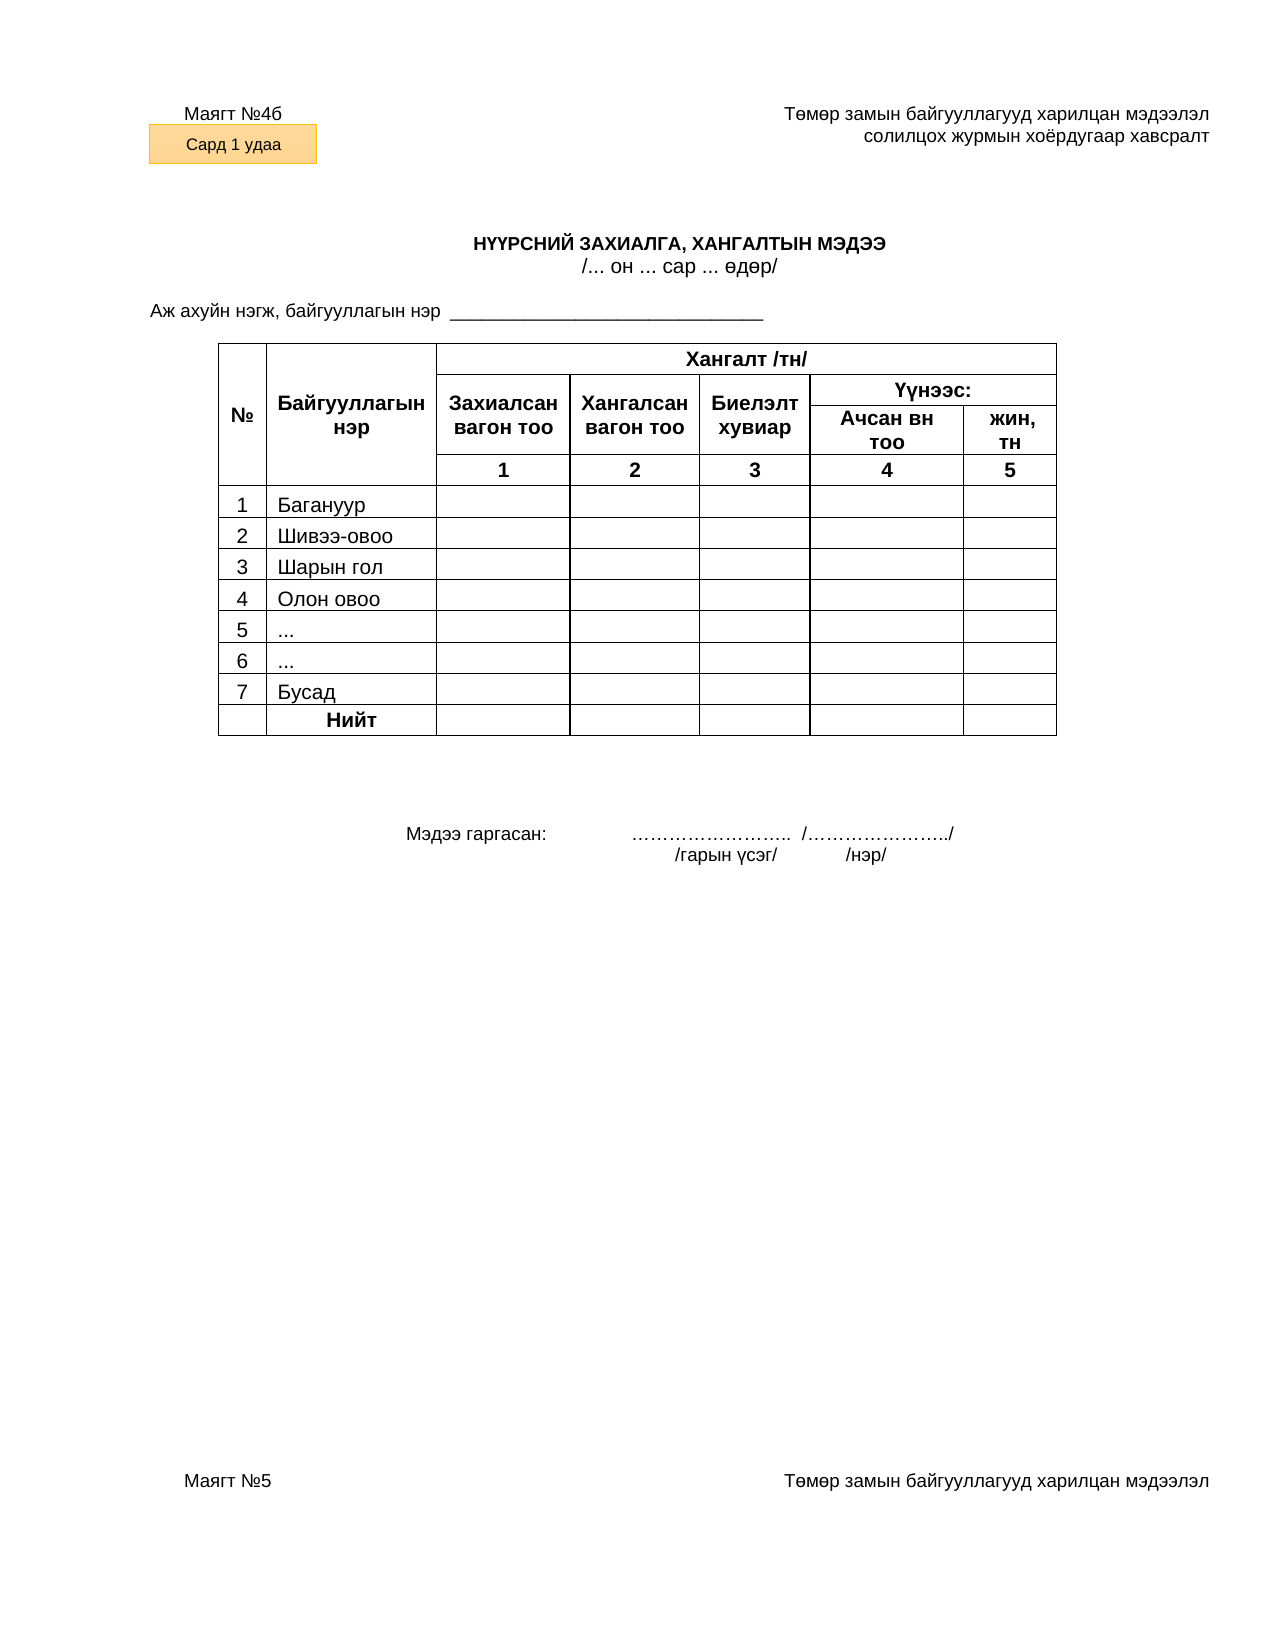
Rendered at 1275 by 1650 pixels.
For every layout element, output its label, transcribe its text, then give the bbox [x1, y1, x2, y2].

text Маягт №4б Төмөр замын байгууллагууд харилцан мэдээлэл [150, 103, 1209, 125]
text солилцох журмын хоёрдугаар хавсралт [317, 125, 1209, 146]
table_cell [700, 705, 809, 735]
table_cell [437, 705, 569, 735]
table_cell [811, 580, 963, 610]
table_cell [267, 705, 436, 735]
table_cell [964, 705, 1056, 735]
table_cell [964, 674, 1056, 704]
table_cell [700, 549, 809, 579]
text /... он ... сар ... өдөр/ [150, 254, 1209, 278]
text Мэдээ гаргасан: …………………….. /…………………../ [150, 823, 1209, 844]
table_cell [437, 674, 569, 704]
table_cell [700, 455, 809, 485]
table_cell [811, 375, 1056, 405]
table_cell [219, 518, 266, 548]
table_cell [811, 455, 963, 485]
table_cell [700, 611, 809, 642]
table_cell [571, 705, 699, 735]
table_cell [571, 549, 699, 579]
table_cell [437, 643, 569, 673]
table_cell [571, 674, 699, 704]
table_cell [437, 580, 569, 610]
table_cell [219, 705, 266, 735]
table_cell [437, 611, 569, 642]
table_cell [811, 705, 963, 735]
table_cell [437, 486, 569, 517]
text Аж ахуйн нэгж, байгууллагын нэр ______________________________ [150, 299, 1209, 321]
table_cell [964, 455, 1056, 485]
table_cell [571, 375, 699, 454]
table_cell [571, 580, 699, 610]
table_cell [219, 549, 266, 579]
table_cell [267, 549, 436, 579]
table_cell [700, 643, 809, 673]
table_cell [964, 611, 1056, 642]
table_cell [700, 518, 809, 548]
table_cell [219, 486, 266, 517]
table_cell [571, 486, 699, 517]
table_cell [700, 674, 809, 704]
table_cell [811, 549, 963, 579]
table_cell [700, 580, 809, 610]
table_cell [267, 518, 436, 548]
text /гарын үсэг/ /нэр/ [150, 844, 1209, 866]
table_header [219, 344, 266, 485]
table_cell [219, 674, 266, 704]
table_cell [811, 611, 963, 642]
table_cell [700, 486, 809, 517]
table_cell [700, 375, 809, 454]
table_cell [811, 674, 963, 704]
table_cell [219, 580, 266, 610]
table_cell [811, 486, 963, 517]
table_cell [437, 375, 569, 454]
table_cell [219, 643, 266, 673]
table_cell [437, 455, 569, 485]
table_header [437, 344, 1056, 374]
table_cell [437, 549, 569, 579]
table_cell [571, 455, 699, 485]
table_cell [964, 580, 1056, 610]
text НҮҮРСНИЙ ЗАХИАЛГА, ХАНГАЛТЫН МЭДЭЭ [150, 232, 1209, 254]
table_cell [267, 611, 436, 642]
text Маягт №5 Төмөр замын байгууллагууд харилцан мэдээлэл [150, 1469, 1209, 1491]
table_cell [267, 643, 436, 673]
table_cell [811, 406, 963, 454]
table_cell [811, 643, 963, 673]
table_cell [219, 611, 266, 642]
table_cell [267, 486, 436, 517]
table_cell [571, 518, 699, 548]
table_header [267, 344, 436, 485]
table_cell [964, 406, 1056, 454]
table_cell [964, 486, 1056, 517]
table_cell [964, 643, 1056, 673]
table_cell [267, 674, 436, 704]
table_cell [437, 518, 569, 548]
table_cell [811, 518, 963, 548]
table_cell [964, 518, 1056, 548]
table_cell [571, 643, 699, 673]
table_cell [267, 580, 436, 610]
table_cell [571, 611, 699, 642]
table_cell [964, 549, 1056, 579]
